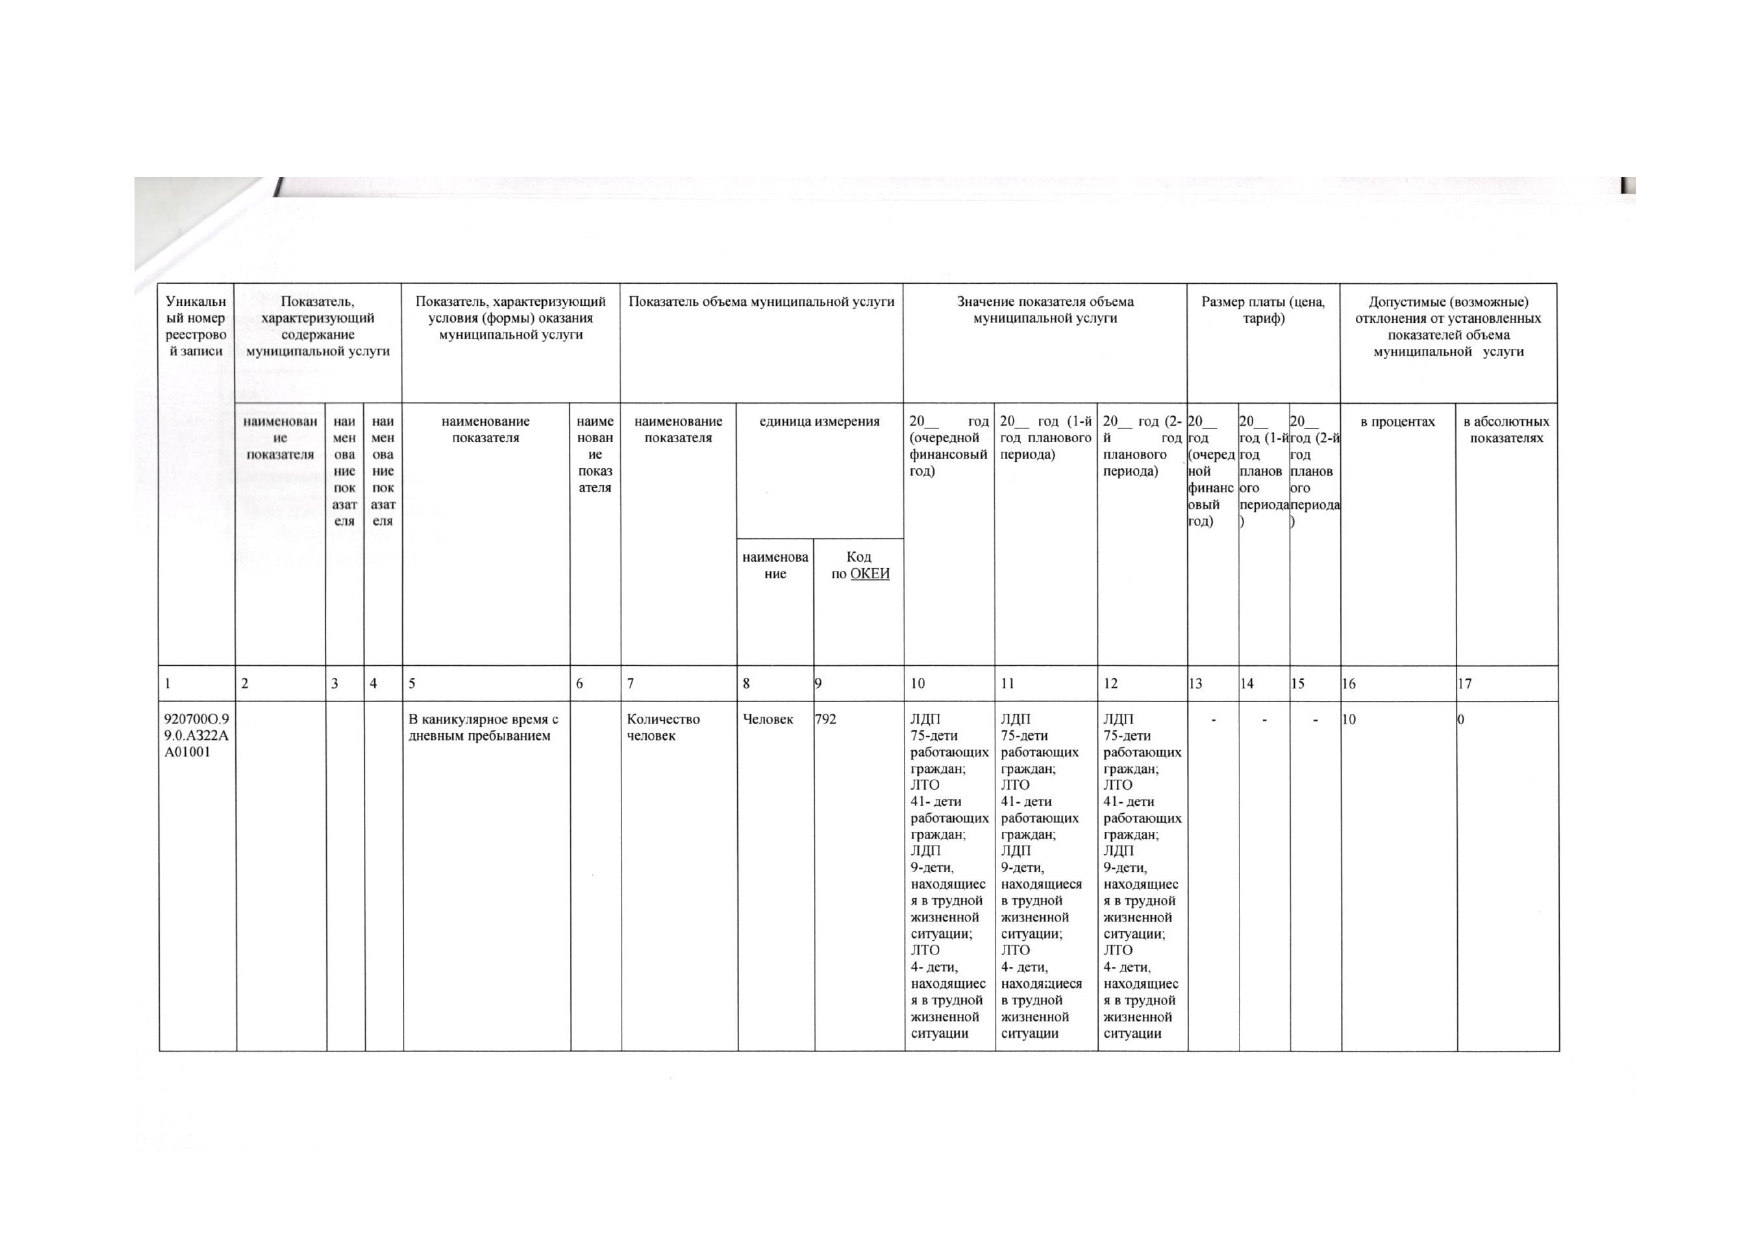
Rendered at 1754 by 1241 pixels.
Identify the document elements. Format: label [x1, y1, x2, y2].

picture [118, 177, 1636, 1152]
